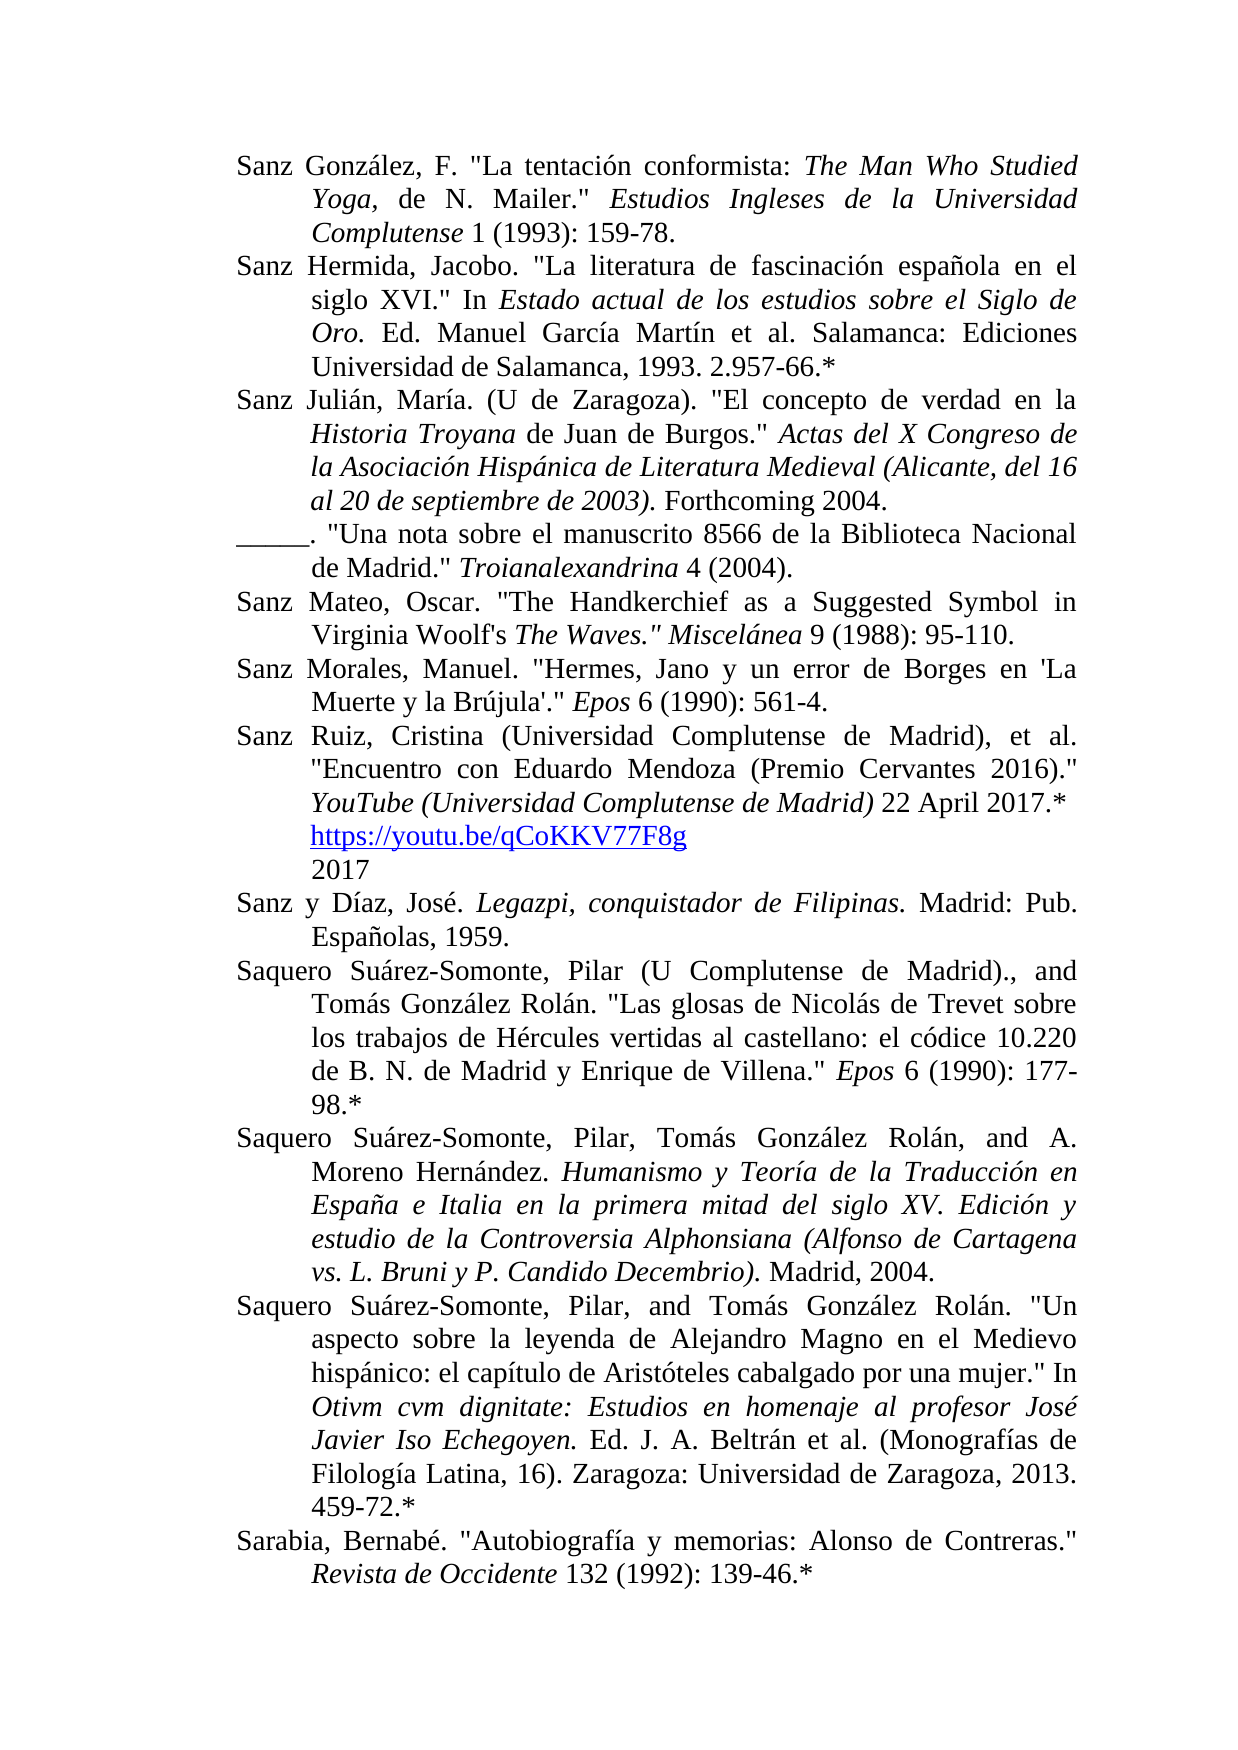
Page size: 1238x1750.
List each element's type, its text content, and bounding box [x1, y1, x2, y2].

text https://youtu.be/qCoKKV77F8g [236, 818, 1078, 852]
text 2017 [236, 852, 1078, 886]
text Sanz Julián, María. (U de Zaragoza). "El concepto de verdad en la Historia Troyana de Juan de Burgos." Actas del X Congreso de la Asociación Hispánica de Literatura Medieval (Alicante, del 16 al 20 de septiembre de 2003). Forthcoming 2004. [236, 382, 1078, 517]
text Sanz y Díaz, José. Legazpi, conquistador de Filipinas. Madrid: Pub. Españolas, 1959. [236, 886, 1078, 953]
text Sarabia, Bernabé. "Autobiografía y memorias: Alonso de Contreras." Revista de Occidente 132 (1992): 139-46.* [236, 1523, 1078, 1590]
text _____. "Una nota sobre el manuscrito 8566 de la Biblioteca Nacional de Madrid." Troianalexandrina 4 (2004). [236, 517, 1078, 584]
text Sanz Hermida, Jacobo. "La literatura de fascinación española en el siglo XVI." In Estado actual de los estudios sobre el Siglo de Oro. Ed. Manuel García Martín et al. Salamanca: Ediciones Universidad de Salamanca, 1993. 2.957-66.* [236, 248, 1078, 382]
text Sanz González, F. "La tentación conformista: The Man Who Studied Yoga, de N. Mailer." Estudios Ingleses de la Universidad Complutense 1 (1993): 159-78. [236, 148, 1078, 248]
text Sanz Ruiz, Cristina (Universidad Complutense de Madrid), et al. "Encuentro con Eduardo Mendoza (Premio Cervantes 2016)." YouTube (Universidad Complutense de Madrid) 22 April 2017.* [236, 718, 1078, 818]
text Sanz Morales, Manuel. "Hermes, Jano y un error de Borges en 'La Muerte y la Brújula'." Epos 6 (1990): 561-4. [236, 651, 1078, 718]
text Saquero Suárez-Somonte, Pilar (U Complutense de Madrid)., and Tomás González Rolán. "Las glosas de Nicolás de Trevet sobre los trabajos de Hércules vertidas al castellano: el códice 10.220 de B. N. de Madrid y Enrique de Villena." Epos 6 (1990): 177-98.* [236, 953, 1078, 1120]
text Saquero Suárez-Somonte, Pilar, Tomás González Rolán, and A. Moreno Hernández. Humanismo y Teoría de la Traducción en España e Italia en la primera mitad del siglo XV. Edición y estudio de la Controversia Alphonsiana (Alfonso de Cartagena vs. L. Bruni y P. Candido Decembrio). Madrid, 2004. [236, 1120, 1078, 1288]
text Saquero Suárez-Somonte, Pilar, and Tomás González Rolán. "Un aspecto sobre la leyenda de Alejandro Magno en el Medievo hispánico: el capítulo de Aristóteles cabalgado por una mujer." In Otivm cvm dignitate: Estudios en homenaje al profesor José Javier Iso Echegoyen. Ed. J. A. Beltrán et al. (Monografías de Filología Latina, 16). Zaragoza: Universidad de Zaragoza, 2013. 459-72.* [236, 1288, 1078, 1523]
text Sanz Mateo, Oscar. "The Handkerchief as a Suggested Symbol in Virginia Woolf's The Waves." Miscelánea 9 (1988): 95-110. [236, 584, 1078, 651]
